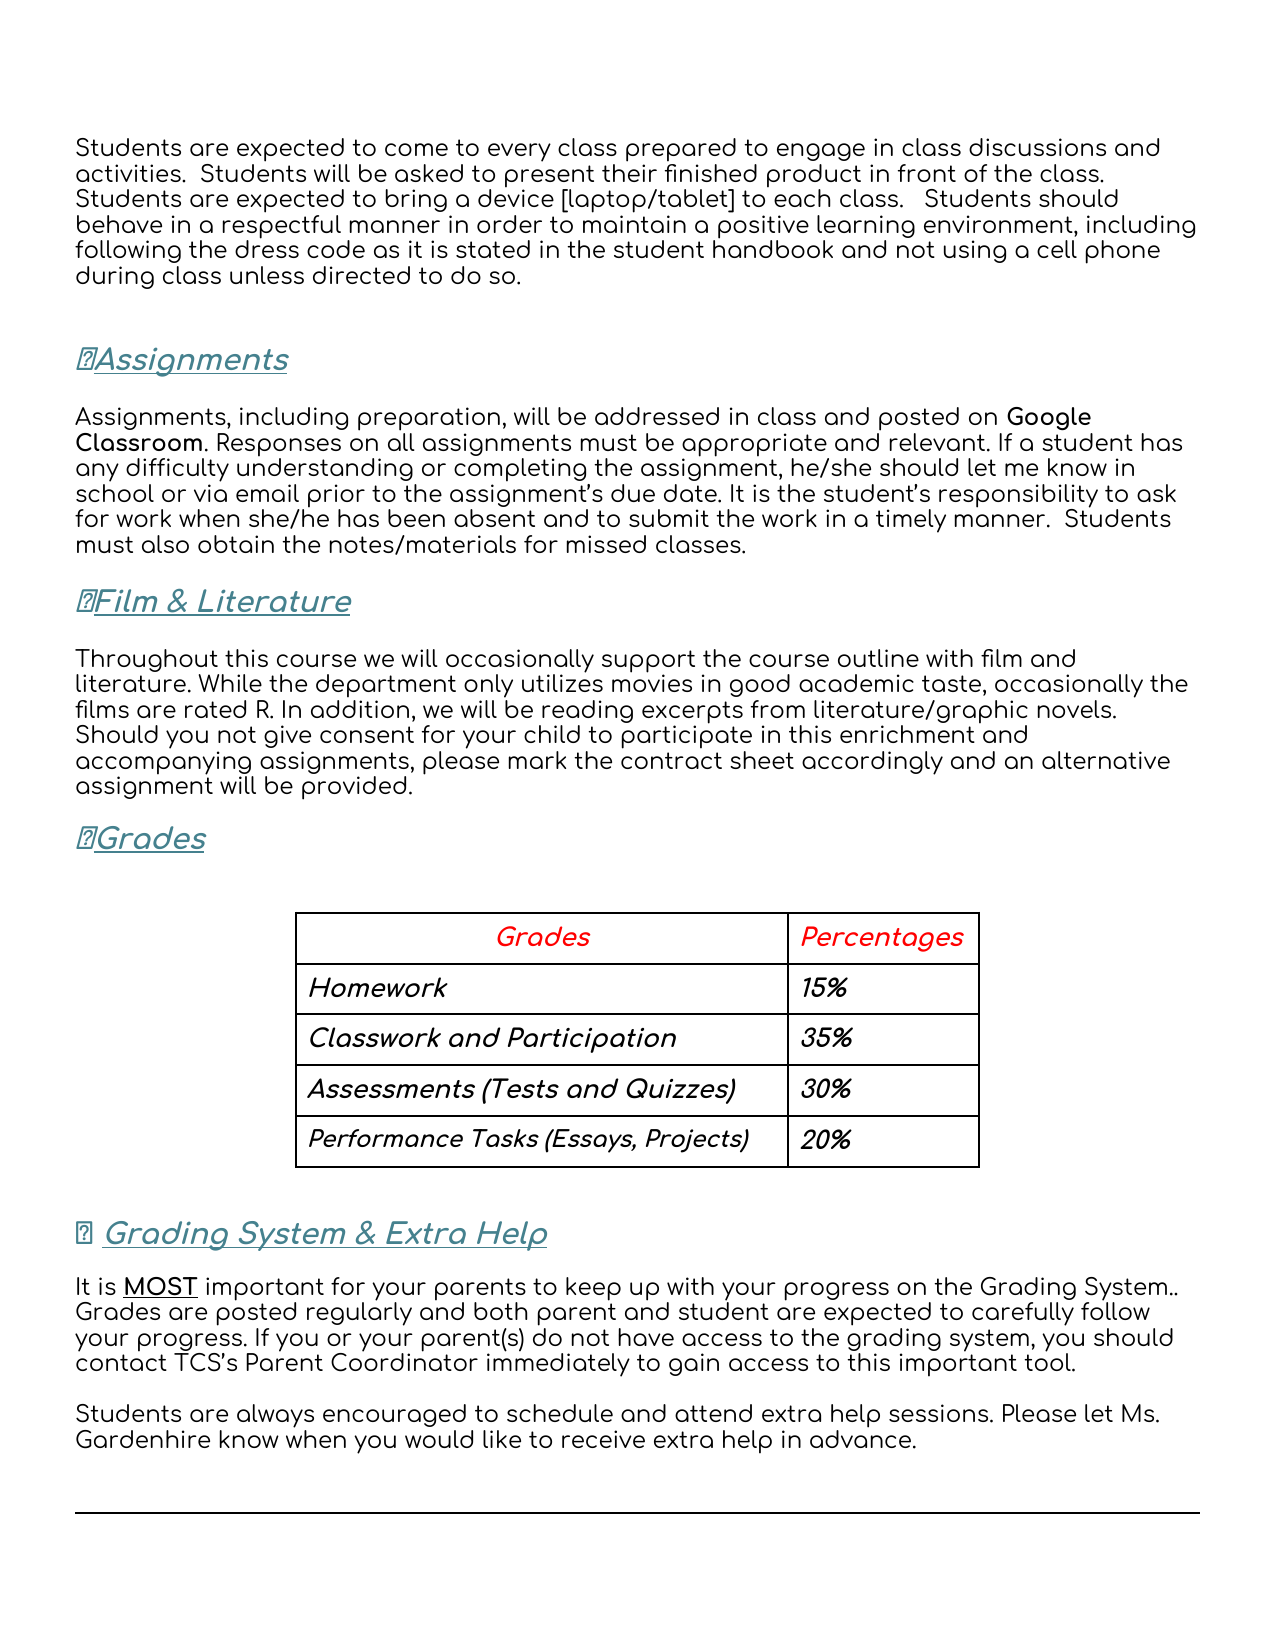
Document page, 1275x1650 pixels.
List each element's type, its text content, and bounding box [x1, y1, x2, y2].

text Students are always encouraged to schedule and attend extra help sessions. Please let Ms. Gardenhire know when you would like to receive extra help in advance. [75, 1402, 1200, 1453]
table_cell Classwork and Participation [297, 1015, 787, 1064]
text 💥 Grading System & Extra Help [75, 1219, 1200, 1252]
text Assignments, including preparation, will be addressed in class and posted on Google Classroom. Responses on all assignments must be appropriate and relevant. If a student has any difficulty understanding or completing the assignment, he/she should let me know in school or via email prior to the assignment’s due date. It is the student’s responsibility to ask for work when she/he has been absent and to submit the work in a timely manner. Students must also obtain the notes/materials for missed classes. [75, 406, 1200, 559]
text Students are expected to come to every class prepared to engage in class discussions and activities. Students will be asked to present their finished product in front of the class. Students are expected to bring a device [laptop/tablet] to each class. Students should behave in a respectful manner in order to maintain a positive learning environment, including following the dress code as it is stated in the student handbook and not using a cell phone during class unless directed to do so. [75, 104, 1200, 289]
text 💥Film & Literature [75, 587, 1200, 619]
text Throughout this course we will occasionally support the course outline with film and literature. While the department only utilizes movies in good academic taste, occasionally the films are rated R. In addition, we will be reading excerpts from literature/graphic novels. Should you not give consent for your child to participate in this enrichment and accompanying assignments, please mark the contract sheet accordingly and an alternative assignment will be provided. [75, 647, 1200, 800]
table_cell 35% [789, 1015, 978, 1064]
text 💥Assignments [75, 345, 1200, 378]
table_cell 30% [789, 1066, 978, 1115]
table_cell 20% [789, 1117, 978, 1166]
text 💥Grades [75, 823, 1200, 856]
table_cell 15% [789, 965, 978, 1013]
table_cell Assessments (Tests and Quizzes) [297, 1066, 787, 1115]
table_header Grades [297, 914, 787, 962]
table_cell Performance Tasks (Essays, Projects) [297, 1117, 787, 1166]
table_header Percentages [789, 914, 978, 962]
text It is MOST important for your parents to keep up with your progress on the Grading System.. Grades are posted regularly and both parent and student are expected to carefully follow your progress. If you or your parent(s) do not have access to the grading system, you should contact TCS’s Parent Coordinator immediately to gain access to this important tool. [75, 1252, 1200, 1377]
table_cell Homework [297, 965, 787, 1013]
